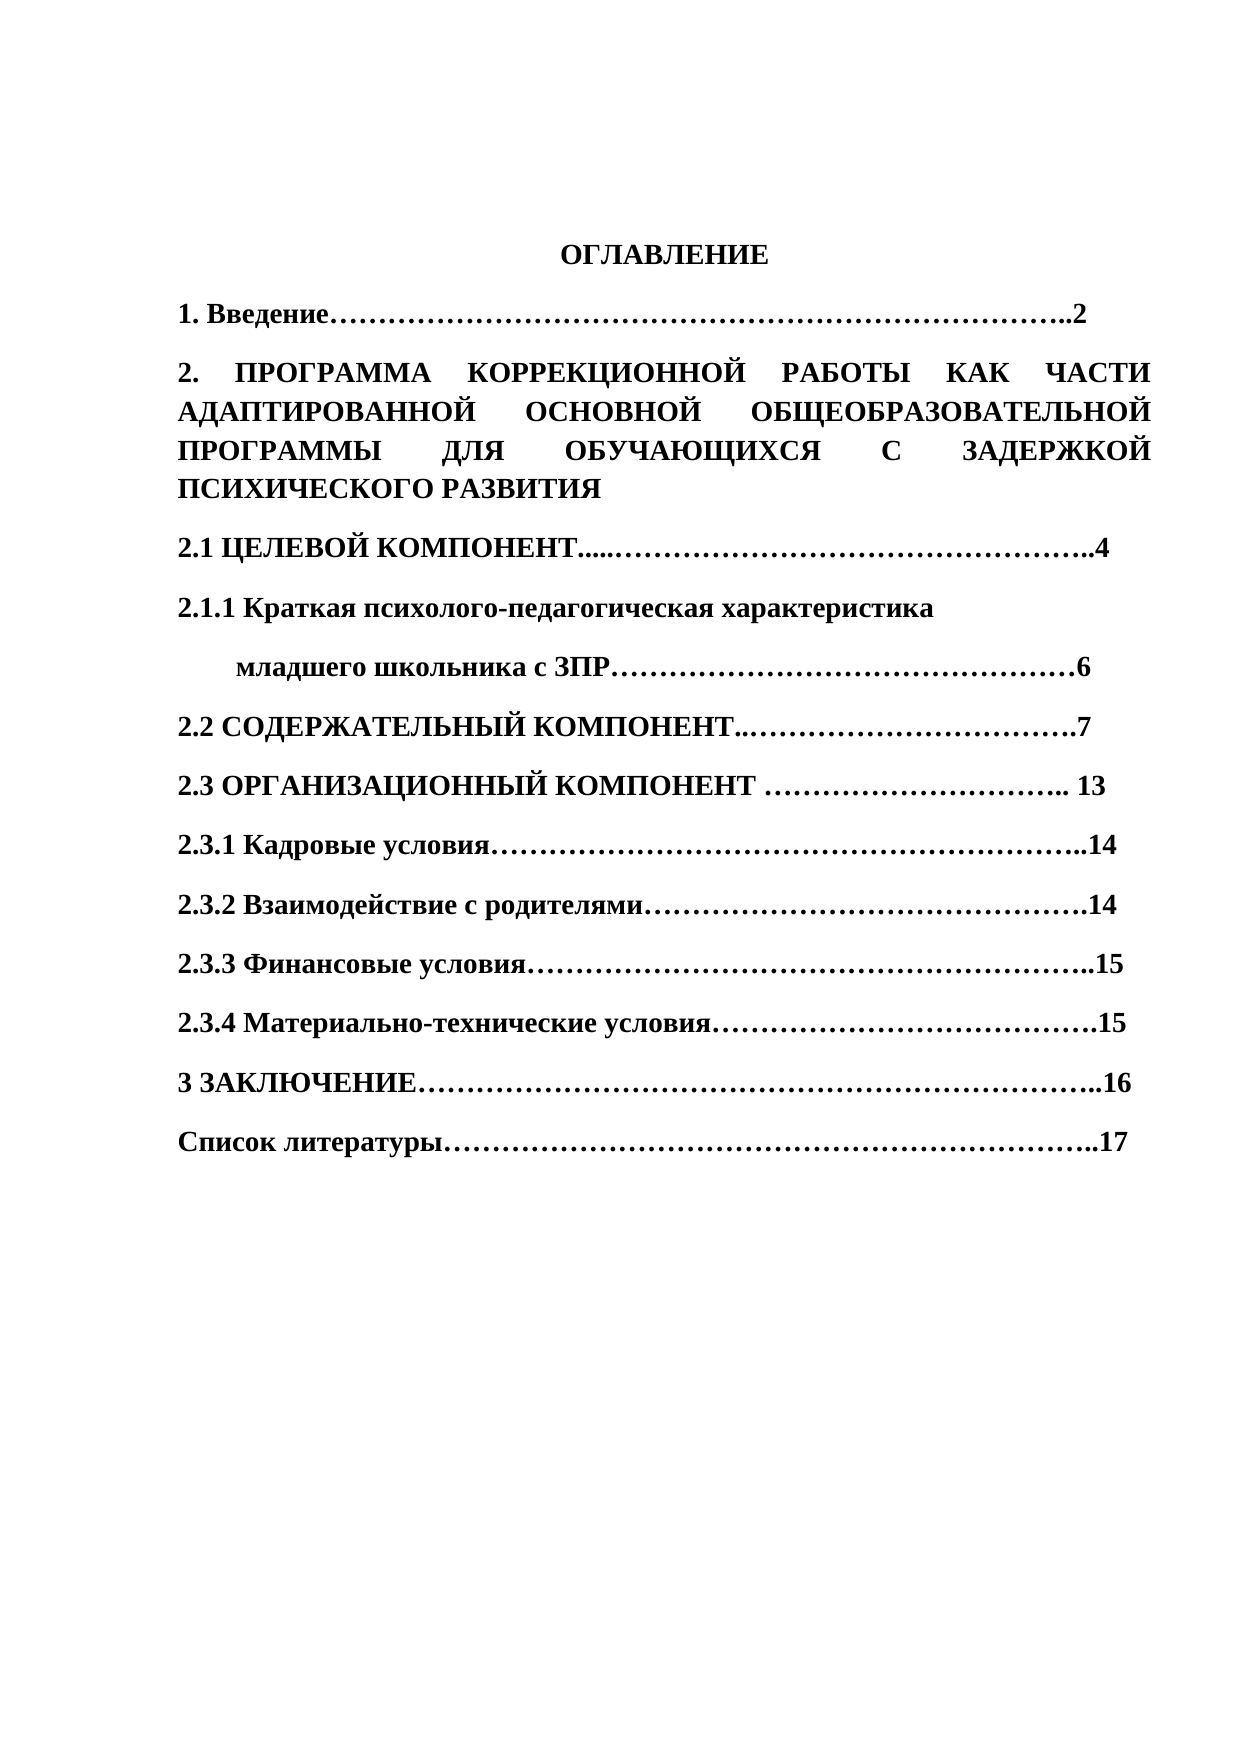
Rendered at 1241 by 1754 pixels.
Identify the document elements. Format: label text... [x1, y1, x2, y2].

text 2.2 СОДЕРЖАТЕЛЬНЫЙ КОМПОНЕНТ..…………………………….7 [177, 709, 1152, 742]
text 2.3.2 Взаимодействие с родителями……………………………………….14 [177, 887, 1152, 920]
text 2.1 ЦЕЛЕВОЙ КОМПОНЕНТ.....…………………………………………..4 [177, 531, 1152, 564]
text 2.3.3 Финансовые условия…………………………………………………..15 [177, 946, 1152, 980]
text Список литературы…………………………………………………………..17 [177, 1124, 1152, 1158]
text 2.3 ОРГАНИЗАЦИОННЫЙ КОМПОНЕНТ ………………………….. 13 [177, 768, 1152, 802]
text 1. Введение…………………………………………………………………..2 [177, 296, 1152, 330]
text младшего школьника с ЗПР…………………………………………6 [177, 649, 1152, 683]
text 3 ЗАКЛЮЧЕНИЕ……………………………………………………………..16 [177, 1065, 1152, 1098]
text 2. ПРОГРАММА КОРРЕКЦИОННОЙ РАБОТЫ КАК ЧАСТИ АДАПТИРОВАННОЙ ОСНОВНОЙ ОБЩЕОБРАЗОВАТЕЛЬНОЙ ПРОГРАММЫ ДЛЯ ОБУЧАЮЩИХСЯ С ЗАДЕРЖКОЙ ПСИХИЧЕСКОГО РАЗВИТИЯ [177, 356, 1152, 505]
text ОГЛАВЛЕНИЕ [177, 237, 1152, 270]
text 2.3.4 Материально-технические условия………………………………….15 [177, 1006, 1152, 1039]
text 2.1.1 Краткая психолого-педагогическая характеристика [177, 590, 1152, 623]
text 2.3.1 Кадровые условия……………………………………………………..14 [177, 827, 1152, 861]
